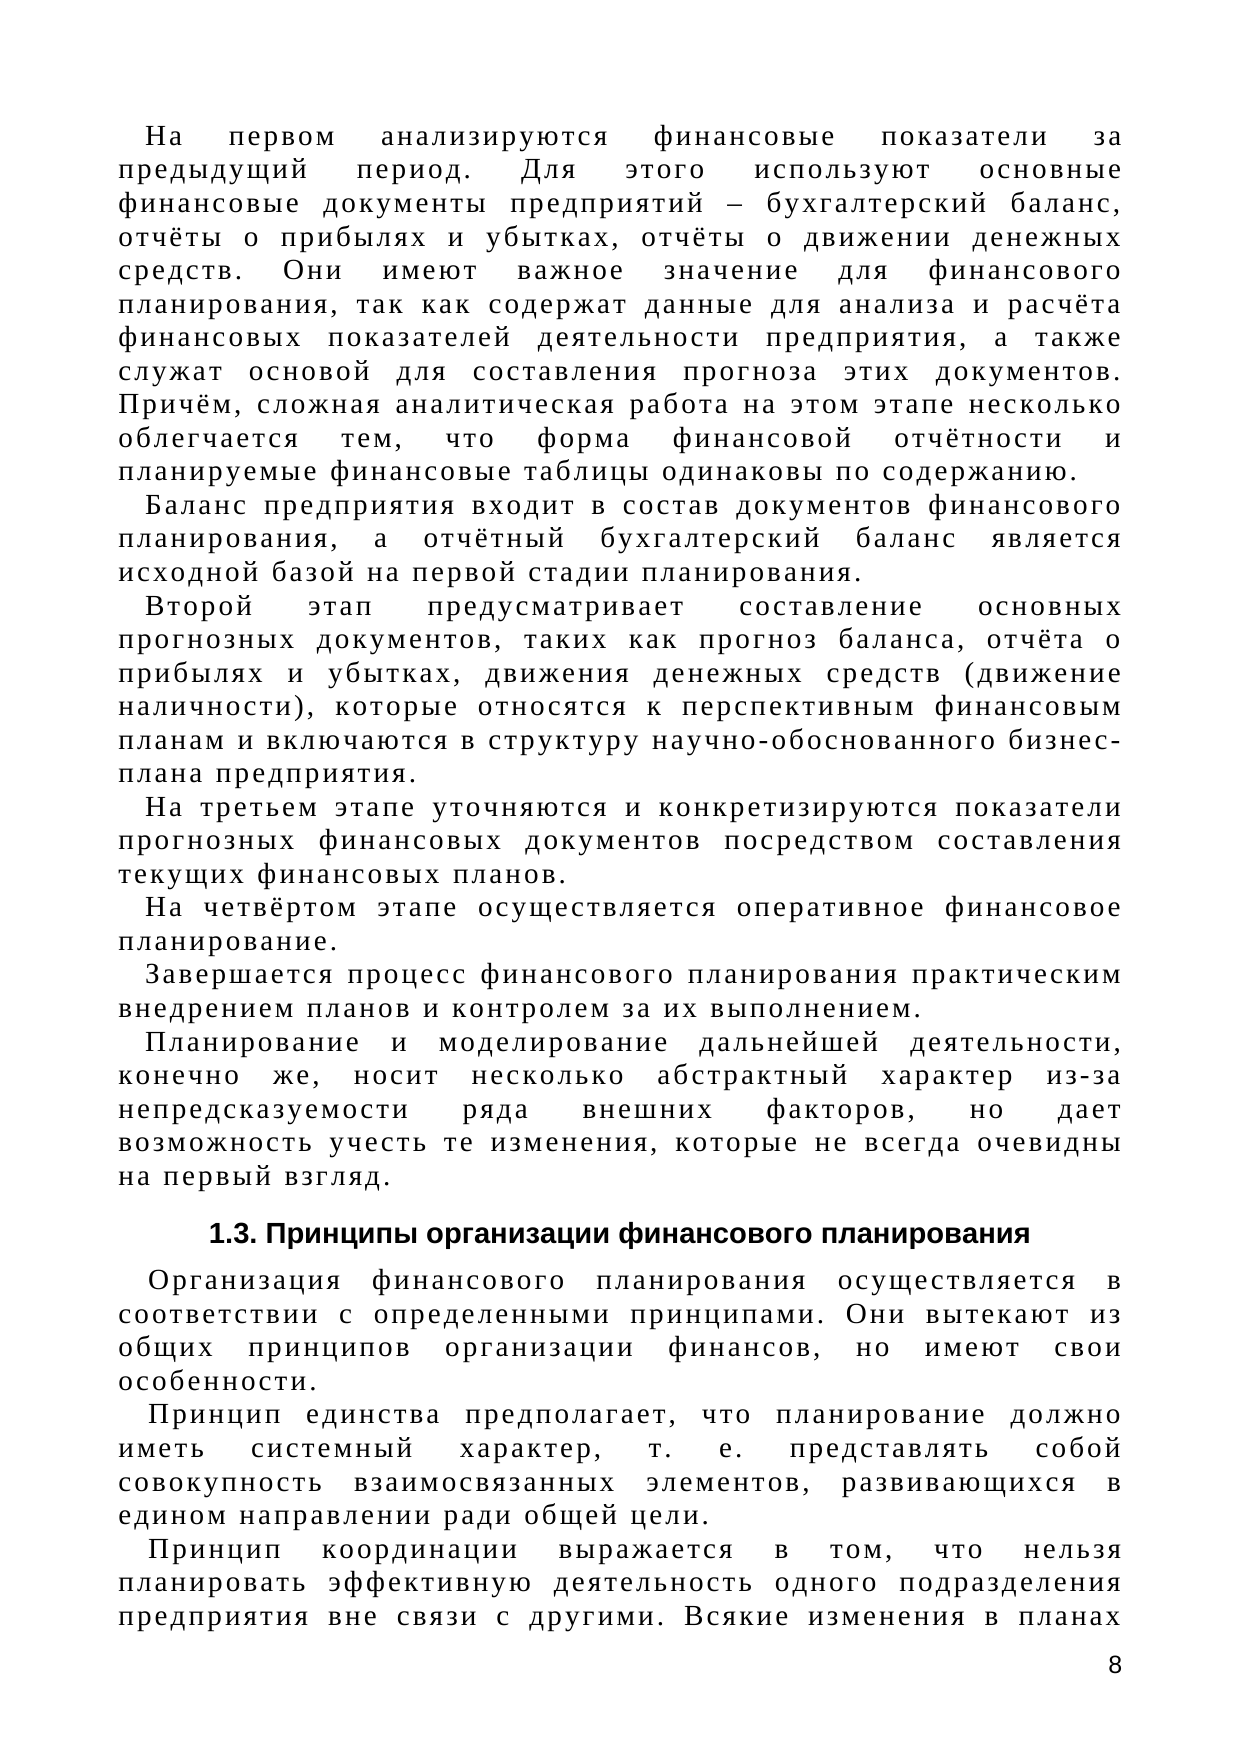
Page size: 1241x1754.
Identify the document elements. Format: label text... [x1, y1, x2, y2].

text На четвёртом этапе осуществляется оперативное финансовое планирование. [118, 889, 1122, 957]
text Второй этап предусматривает составление основных прогнозных документов, таких как прогноз баланса, отчёта о прибылях и убытках, движения денежных средств (движение наличности), которые относятся к перспективным финансовым планам и включаются в структуру научно-обоснованного бизнес-плана предприятия. [118, 588, 1122, 789]
text Организация финансового планирования осуществляется в соответствии с определенными принципами. Они вытекают из общих принципов организации финансов, но имеют свои особенности. [118, 1262, 1122, 1397]
text На первом анализируются финансовые показатели за предыдущий период. Для этого используют основные финансовые документы предприятий – бухгалтерский баланс, отчёты о прибылях и убытках, отчёты о движении денежных средств. Они имеют важное значение для финансового планирования, так как содержат данные для анализа и расчёта финансовых показателей деятельности предприятия, а также служат основой для составления прогноза этих документов. Причём, сложная аналитическая работа на этом этапе несколько облегчается тем, что форма финансовой отчётности и планируемые финансовые таблицы одинаковы по содержанию. [118, 118, 1122, 487]
text Завершается процесс финансового планирования практическим внедрением планов и контролем за их выполнением. [118, 957, 1122, 1024]
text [118, 1531, 1122, 1631]
text Планирование и моделирование дальнейшей деятельности, конечно же, носит несколько абстрактный характер из-за непредсказуемости ряда внешних факторов, но дает возможность учесть те изменения, которые не всегда очевидны на первый взгляд. [118, 1024, 1122, 1191]
text Баланс предприятия входит в состав документов финансового планирования, а отчётный бухгалтерский баланс является исходной базой на первой стадии планирования. [118, 487, 1122, 588]
text На третьем этапе уточняются и конкретизируются показатели прогнозных финансовых документов посредством составления текущих финансовых планов. [118, 789, 1122, 889]
text Принцип единства предполагает, что планирование должно иметь системный характер, т. е. представлять собой совокупность взаимосвязанных элементов, развивающихся в едином направлении ради общей цели. [118, 1397, 1122, 1531]
text 1.3. Принципы организации финансового планирования [118, 1216, 1122, 1250]
